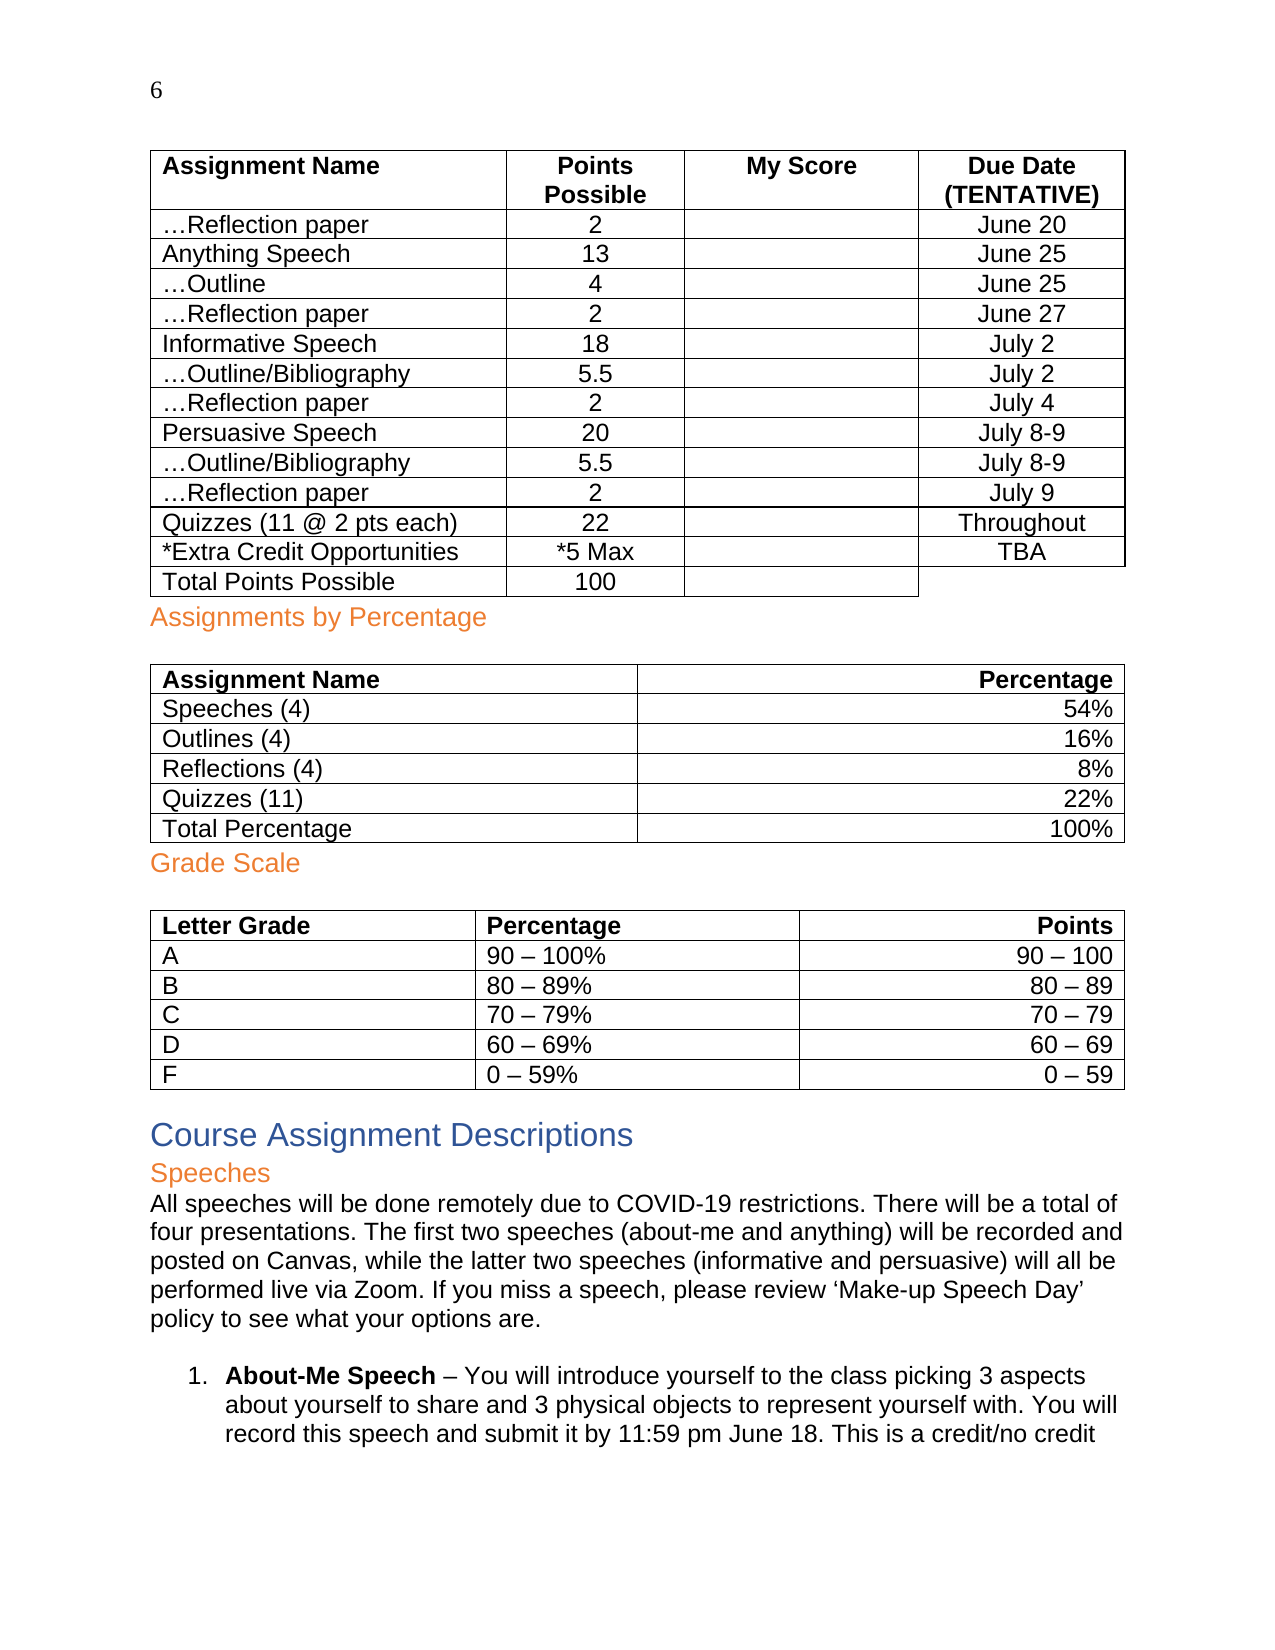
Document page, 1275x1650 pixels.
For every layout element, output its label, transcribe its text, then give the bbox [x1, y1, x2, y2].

table_cell [685, 388, 918, 417]
table_cell 2 [507, 210, 684, 238]
table_cell [685, 210, 918, 238]
table_cell 16% [638, 724, 1124, 753]
table_cell Total Points Possible [151, 567, 506, 596]
subtitle Speeches [150, 1157, 1125, 1189]
table_cell [685, 567, 918, 596]
table_cell 100 [507, 567, 684, 596]
table_header Percentage [476, 911, 799, 940]
table_cell 5.5 [507, 448, 684, 477]
table_cell Anything Speech [151, 239, 506, 268]
table_cell 54% [638, 694, 1124, 723]
table_cell June 25 [919, 269, 1124, 298]
table_cell 100% [638, 814, 1124, 842]
table_cell …Outline/Bibliography [151, 359, 506, 387]
table_header Points [800, 911, 1124, 940]
table_cell 2 [507, 388, 684, 417]
table_cell Speeches (4) [151, 694, 637, 723]
table_header Points Possible [507, 151, 684, 208]
subtitle Course Assignment Descriptions [150, 1115, 1125, 1153]
table_cell June 20 [919, 210, 1124, 238]
table_cell [685, 478, 918, 506]
text All speeches will be done remotely due to COVID-19 restrictions. There will be a total of four presentations. The first two speeches (about-me and anything) will be recorded and posted on Canvas, while the latter two speeches (informative and persuasive) will all be performed live via Zoom. If you miss a speech, please review ‘Make-up Speech Day’ policy to see what your options are. [150, 1189, 1125, 1332]
table_cell …Reflection paper [151, 478, 506, 506]
table_cell [685, 359, 918, 387]
table_cell Persuasive Speech [151, 418, 506, 447]
table_cell 70 – 79% [476, 1000, 799, 1029]
table_cell [685, 329, 918, 357]
table_cell 8% [638, 754, 1124, 783]
table_cell Total Percentage [151, 814, 637, 842]
table_cell 60 – 69 [800, 1030, 1124, 1059]
table_cell 0 – 59 [800, 1060, 1124, 1089]
table_cell Throughout [919, 508, 1124, 536]
subtitle Grade Scale [150, 847, 1125, 879]
table_cell 20 [507, 418, 684, 447]
table_cell 2 [507, 478, 684, 506]
table_cell Reflections (4) [151, 754, 637, 783]
table_cell A [151, 941, 475, 969]
table_cell 80 – 89% [476, 971, 799, 999]
table_cell June 27 [919, 299, 1124, 328]
table_cell July 9 [919, 478, 1124, 506]
table_cell [685, 269, 918, 298]
table_cell 2 [507, 299, 684, 328]
table_cell 90 – 100 [800, 941, 1124, 969]
table_cell 5.5 [507, 359, 684, 387]
table_cell July 2 [919, 359, 1124, 387]
table_cell [685, 508, 918, 536]
table_header Due Date (TENTATIVE) [919, 151, 1124, 208]
table_cell 70 – 79 [800, 1000, 1124, 1029]
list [187, 1361, 1125, 1447]
table_cell 80 – 89 [800, 971, 1124, 999]
table_cell [685, 299, 918, 328]
table_cell June 25 [919, 239, 1124, 268]
table_cell 13 [507, 239, 684, 268]
table_header Percentage [638, 665, 1124, 693]
table_cell B [151, 971, 475, 999]
table_cell July 8-9 [919, 448, 1124, 477]
table_cell 60 – 69% [476, 1030, 799, 1059]
table_header Assignment Name [151, 151, 506, 208]
table_cell …Outline/Bibliography [151, 448, 506, 477]
table_cell *5 Max [507, 537, 684, 566]
table_cell …Reflection paper [151, 299, 506, 328]
table_cell [685, 537, 918, 566]
table_cell July 4 [919, 388, 1124, 417]
table_cell *Extra Credit Opportunities [151, 537, 506, 566]
table_cell Quizzes (11 @ 2 pts each) [151, 508, 506, 536]
table_header My Score [685, 151, 918, 208]
subtitle Assignments by Percentage [150, 601, 1125, 632]
table_cell July 8-9 [919, 418, 1124, 447]
table_cell …Reflection paper [151, 388, 506, 417]
table_cell D [151, 1030, 475, 1059]
table_cell …Outline [151, 269, 506, 298]
table_header Letter Grade [151, 911, 475, 940]
table_cell 90 – 100% [476, 941, 799, 969]
table_cell C [151, 1000, 475, 1029]
table_cell …Reflection paper [151, 210, 506, 238]
table_cell 22% [638, 784, 1124, 812]
table_cell [685, 418, 918, 447]
table_cell F [151, 1060, 475, 1089]
table_cell 22 [507, 508, 684, 536]
table_cell Quizzes (11) [151, 784, 637, 812]
table_cell 0 – 59% [476, 1060, 799, 1089]
table_header Assignment Name [151, 665, 637, 693]
table_cell Outlines (4) [151, 724, 637, 753]
table_cell TBA [919, 537, 1124, 566]
table_cell Informative Speech [151, 329, 506, 357]
table_cell [685, 448, 918, 477]
table_cell July 2 [919, 329, 1124, 357]
table_cell 18 [507, 329, 684, 357]
table_cell [685, 239, 918, 268]
table_cell 4 [507, 269, 684, 298]
